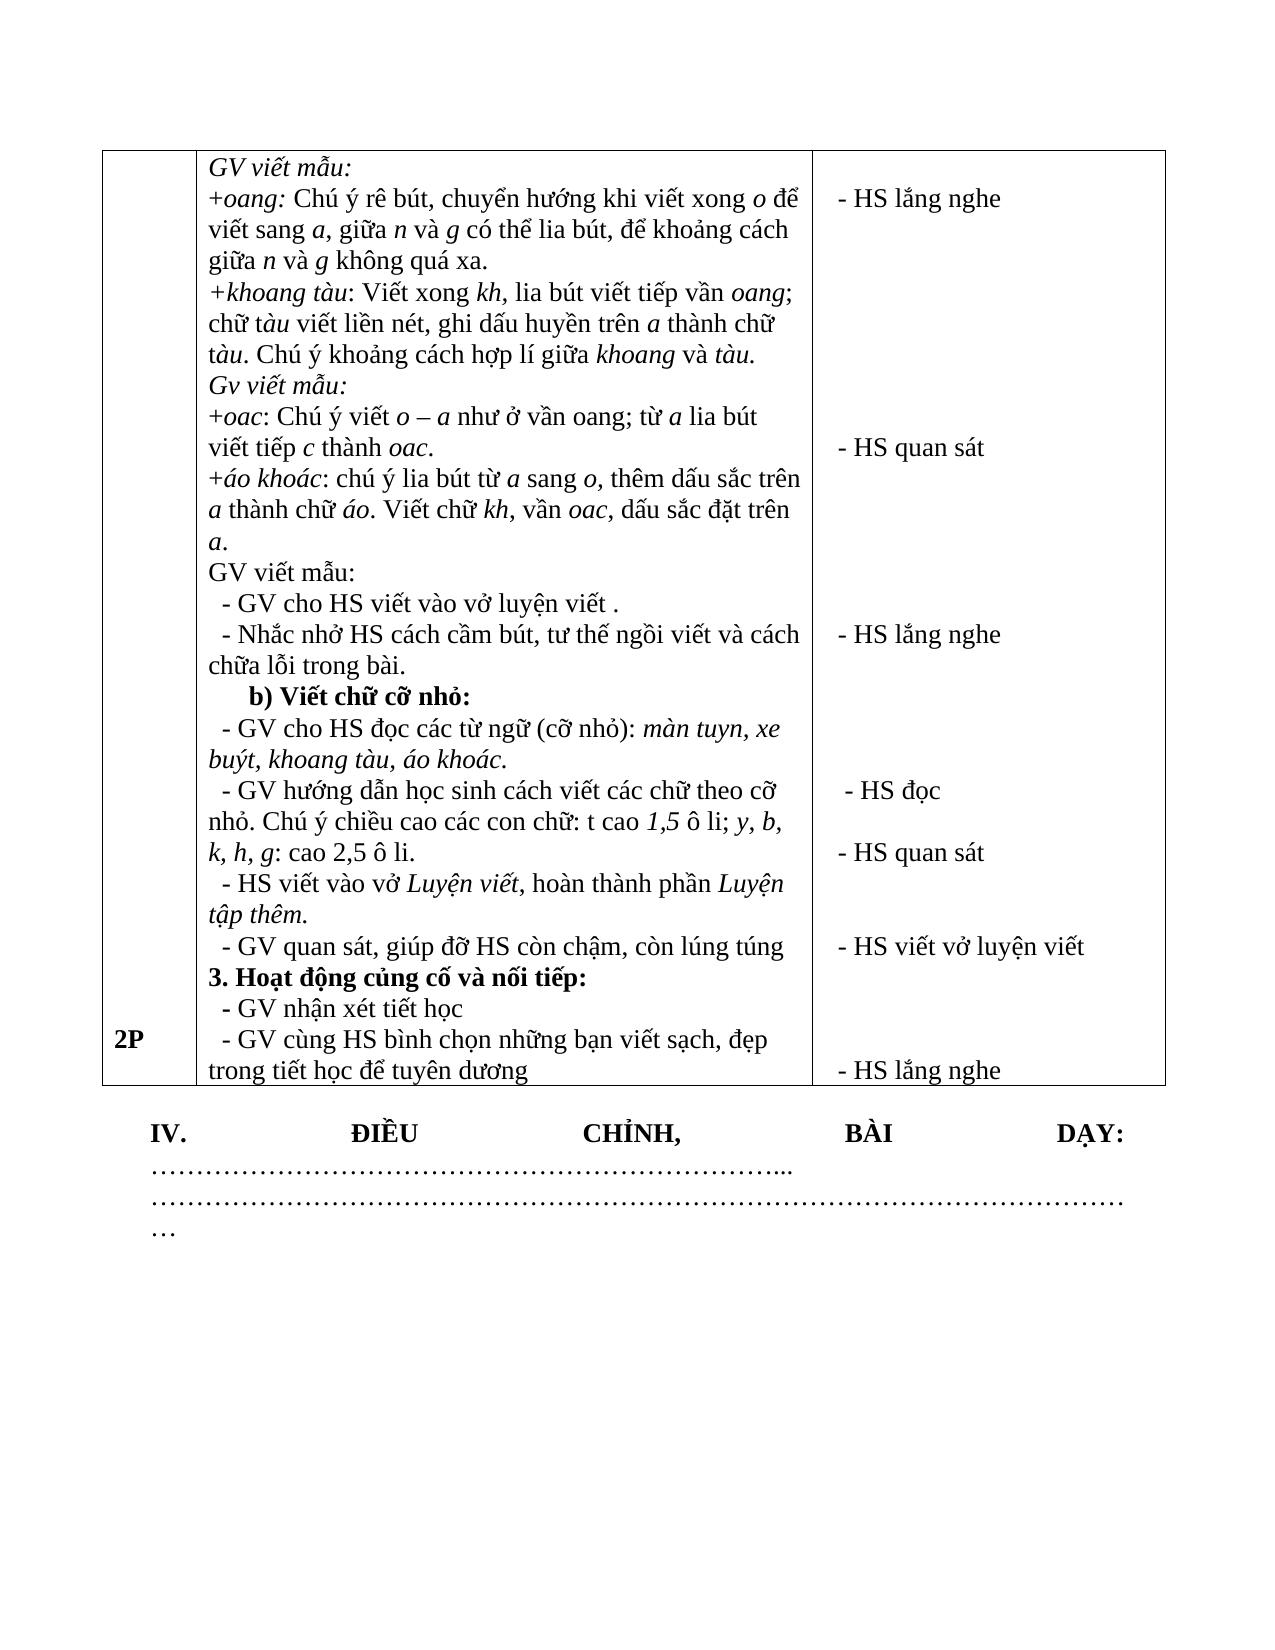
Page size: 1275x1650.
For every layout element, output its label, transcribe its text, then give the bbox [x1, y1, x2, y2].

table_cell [813, 151, 1165, 1085]
text IV. ĐIỀU CHỈNH, BÀI DẠY: ……………………………………………………………... [150, 1118, 1125, 1180]
text ………………………………………………………………………………………………… [150, 1180, 1125, 1242]
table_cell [197, 151, 812, 1085]
table_cell 2P [103, 151, 196, 1085]
